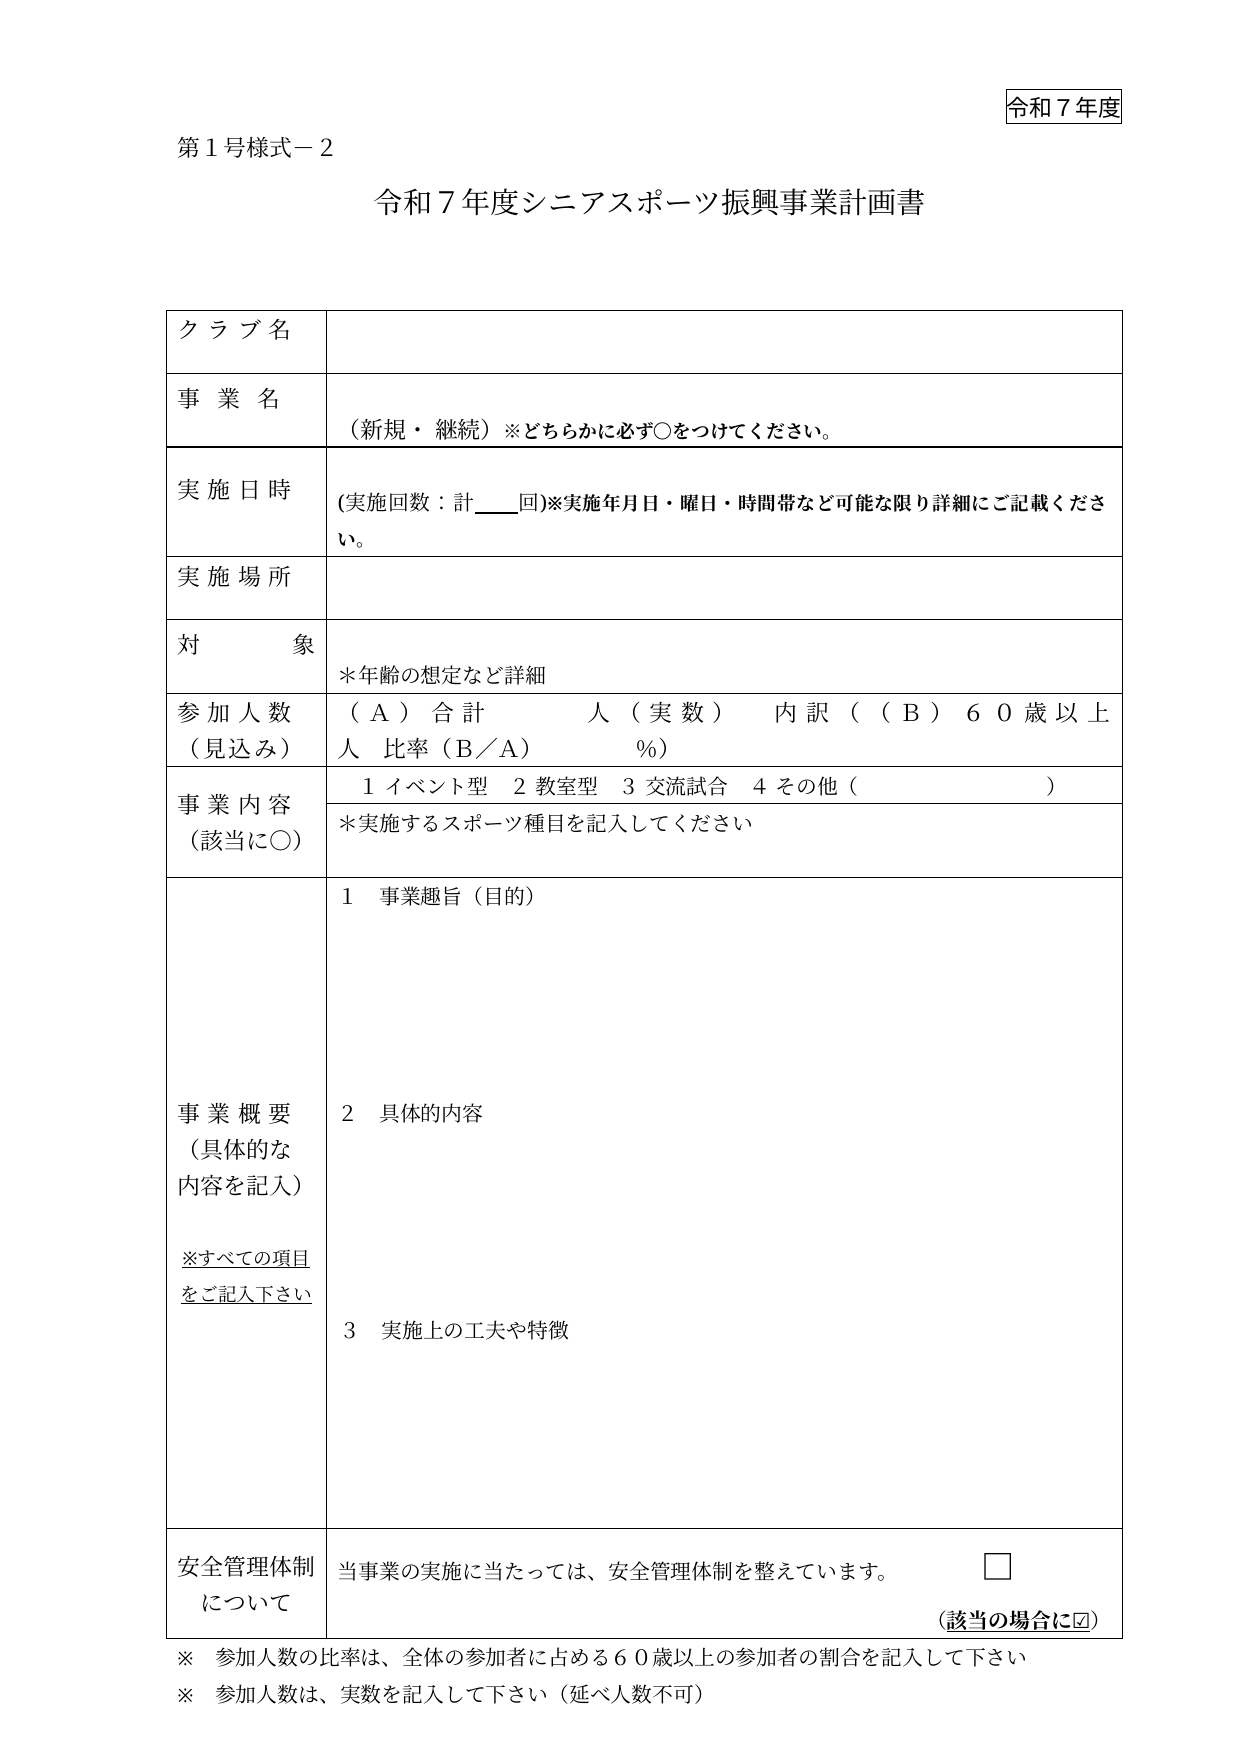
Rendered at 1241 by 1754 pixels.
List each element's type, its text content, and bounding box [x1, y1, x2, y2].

table_cell 実施日時 [167, 448, 326, 556]
list 参加人数は、実数を記入して下さい（延べ人数不可） [177, 1675, 1122, 1711]
table_cell 事業内容 （該当に○） [167, 767, 326, 877]
list 参加人数の比率は、全体の参加者に占める６０歳以上の参加者の割合を記入して下さい [177, 1639, 1122, 1675]
table_header クラブ名 [167, 311, 326, 373]
table_header [327, 311, 1122, 373]
text 第１号様式－２ [177, 129, 1122, 165]
table_cell 事業概要 （具体的な 内容を記入） ※すべての項目をご記入下さい [167, 878, 326, 1528]
table_cell 実施場所 [167, 557, 326, 619]
table_cell (実施回数：計 回)※実施年月日・曜日・時間帯など可能な限り詳細にご記載ください。 [327, 448, 1122, 556]
table_cell １ 事業趣旨（目的） ２ 具体的内容 ３ 実施上の工夫や特徴 [327, 878, 1122, 1528]
text 令和７年度シニアスポーツ振興事業計画書 [177, 165, 1122, 237]
table_cell 当事業の実施に当たっては、安全管理体制を整えています。 □ （該当の場合に☑） [327, 1529, 1122, 1638]
table_cell （新規・ 継続）※どちらかに必ず〇をつけてください。 [327, 374, 1122, 446]
table_cell [327, 557, 1122, 619]
table_cell 対 象 [167, 620, 326, 693]
table_cell 事業名 [167, 374, 326, 446]
table_cell （Ａ）合計 人（実数） 内訳（（Ｂ）６０歳以上 人 比率（Ｂ／Ａ） ％） [327, 694, 1122, 766]
table_cell 安全管理体制について [167, 1529, 326, 1638]
table_cell ＊年齢の想定など詳細 [327, 620, 1122, 693]
table_cell ＊実施するスポーツ種目を記入してください [327, 804, 1122, 877]
table_cell １ イベント型 ２ 教室型 ３ 交流試合 ４ その他（ ） [327, 767, 1122, 803]
table_cell 参加人数 （見込み） [167, 694, 326, 766]
